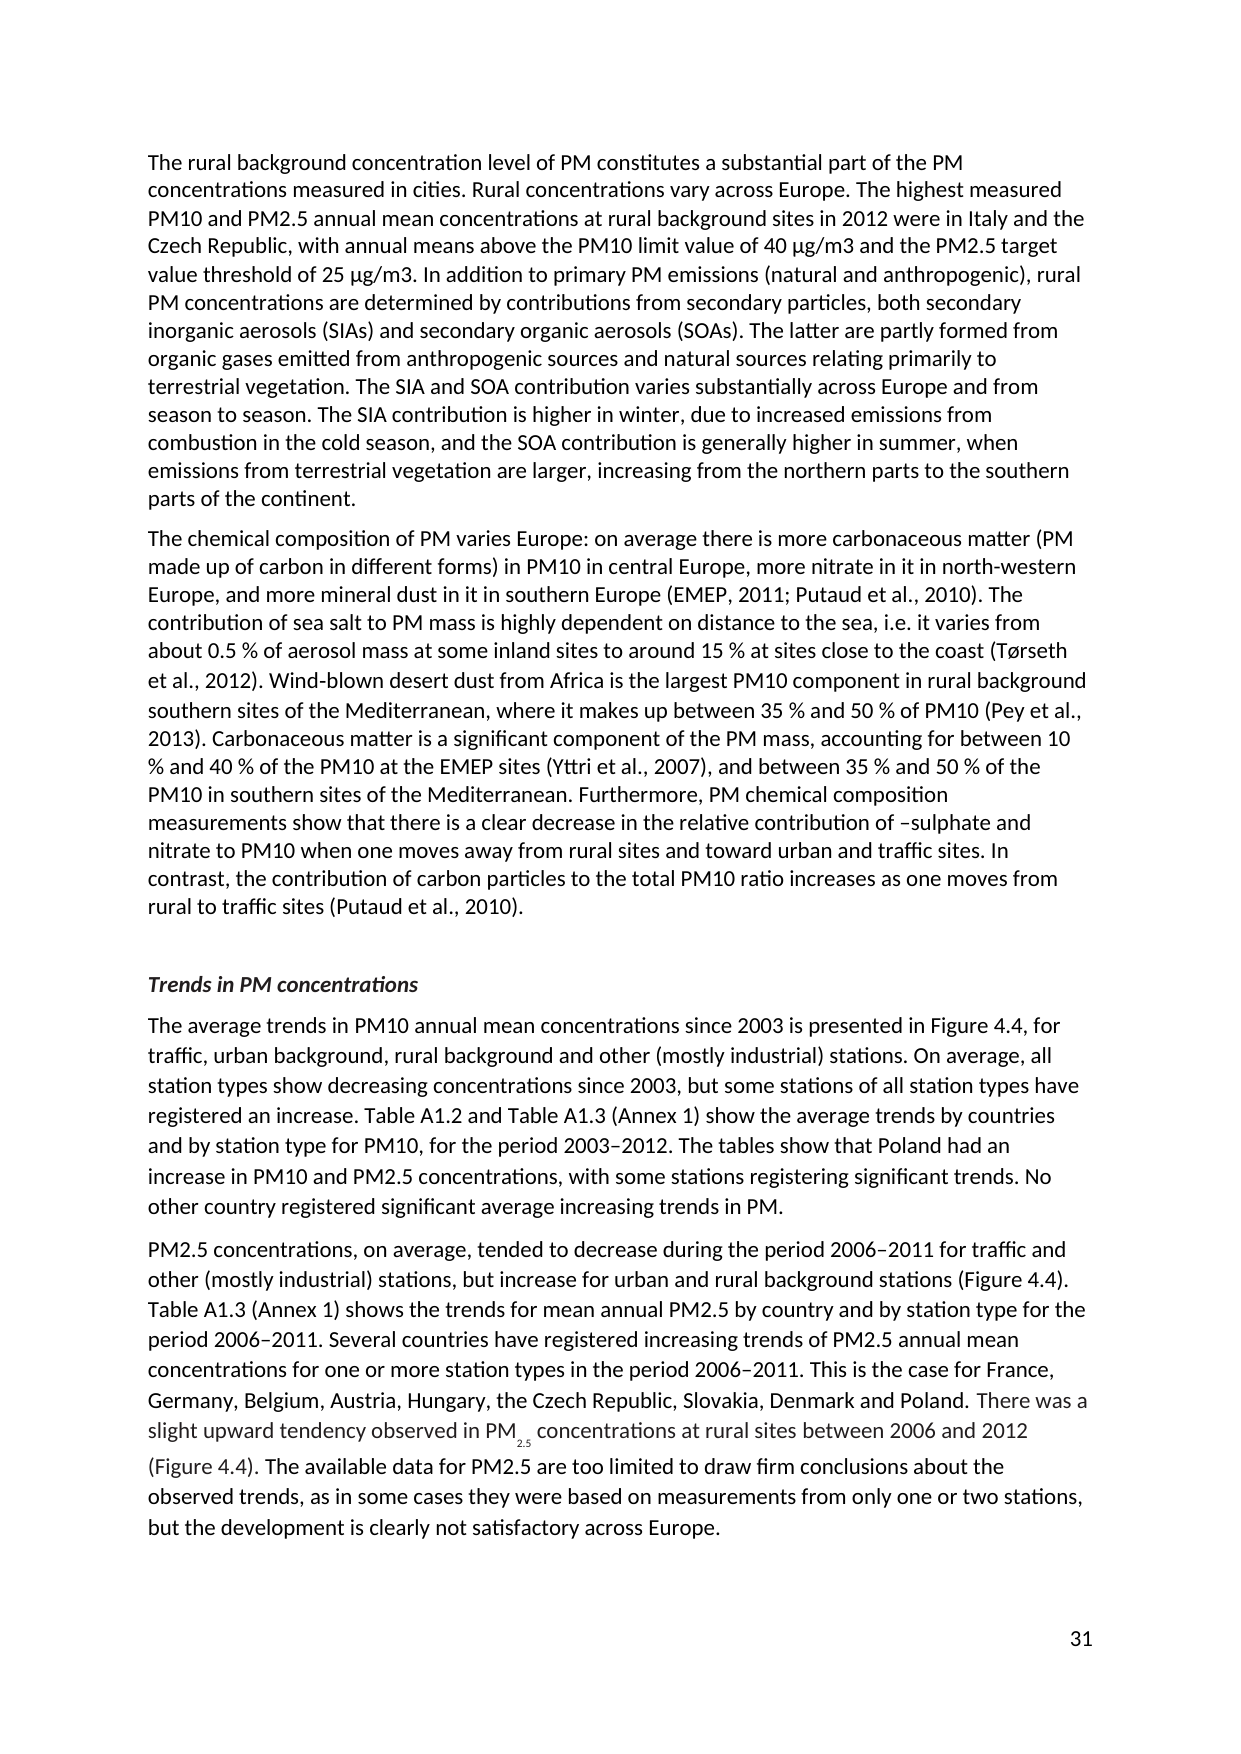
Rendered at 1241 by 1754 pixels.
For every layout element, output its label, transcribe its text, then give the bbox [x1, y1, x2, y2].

text PM2.5 concentrations, on average, tended to decrease during the period 2006–2011 for traffic and other (mostly industrial) stations, but increase for urban and rural background stations (Figure 4.4). Table A1.3 (Annex 1) shows the trends for mean annual PM2.5 by country and by station type for the period 2006–2011. Several countries have registered increasing trends of PM2.5 annual mean concentrations for one or more station types in the period 2006–2011. This is the case for France, Germany, Belgium, Austria, Hungary, the Czech Republic, Slovakia, Denmark and Poland. There was a slight upward tendency observed in PM2.5 concentrations at rural sites between 2006 and 2012 (Figure 4.4). The available data for PM2.5 are too limited to draw firm conclusions about the observed trends, as in some cases they were based on measurements from only one or two stations, but the development is clearly not satisfactory across Europe. [148, 1235, 1093, 1541]
text The average trends in PM10 annual mean concentrations since 2003 is presented in Figure 4.4, for traffic, urban background, rural background and other (mostly industrial) stations. On average, all station types show decreasing concentrations since 2003, but some stations of all station types have registered an increase. Table A1.2 and Table A1.3 (Annex 1) show the average trends by countries and by station type for PM10, for the period 2003–2012. The tables show that Poland had an increase in PM10 and PM2.5 concentrations, with some stations registering significant trends. No other country registered significant average increasing trends in PM. [148, 1011, 1093, 1220]
text The chemical composition of PM varies Europe: on average there is more carbonaceous matter (PM made up of carbon in different forms) in PM10 in central Europe, more nitrate in it in north-western Europe, and more mineral dust in it in southern Europe (EMEP, 2011; Putaud et al., 2010). The contribution of sea salt to PM mass is highly dependent on distance to the sea, i.e. it varies from about 0.5 % of aerosol mass at some inland sites to around 15 % at sites close to the coast (Tørseth et al., 2012). Wind‑blown desert dust from Africa is the largest PM10 component in rural background southern sites of the Mediterranean, where it makes up between 35 % and 50 % of PM10 (Pey et al., 2013). Carbonaceous matter is a significant component of the PM mass, accounting for between 10 % and 40 % of the PM10 at the EMEP sites (Yttri et al., 2007), and between 35 % and 50 % of the PM10 in southern sites of the Mediterranean. Furthermore, PM chemical composition measurements show that there is a clear decrease in the relative contribution of –sulphate and nitrate to PM10 when one moves away from rural sites and toward urban and traffic sites. In contrast, the contribution of carbon particles to the total PM10 ratio increases as one moves from rural to traffic sites (Putaud et al., 2010). [148, 524, 1093, 920]
text Trends in PM concentrations [148, 970, 1093, 998]
text The rural background concentration level of PM constitutes a substantial part of the PM concentrations measured in cities. Rural concentrations vary across Europe. The highest measured PM10 and PM2.5 annual mean concentrations at rural background sites in 2012 were in Italy and the Czech Republic, with annual means above the PM10 limit value of 40 µg/m3 and the PM2.5 target value threshold of 25 µg/m3. In addition to primary PM emissions (natural and anthropogenic), rural PM concentrations are determined by contributions from secondary particles, both secondary inorganic aerosols (SIAs) and secondary organic aerosols (SOAs). The latter are partly formed from organic gases emitted from anthropogenic sources and natural sources relating primarily to terrestrial vegetation. The SIA and SOA contribution varies substantially across Europe and from season to season. The SIA contribution is higher in winter, due to increased emissions from combustion in the cold season, and the SOA contribution is generally higher in summer, when emissions from terrestrial vegetation are larger, increasing from the northern parts to the southern parts of the continent. [148, 148, 1093, 512]
